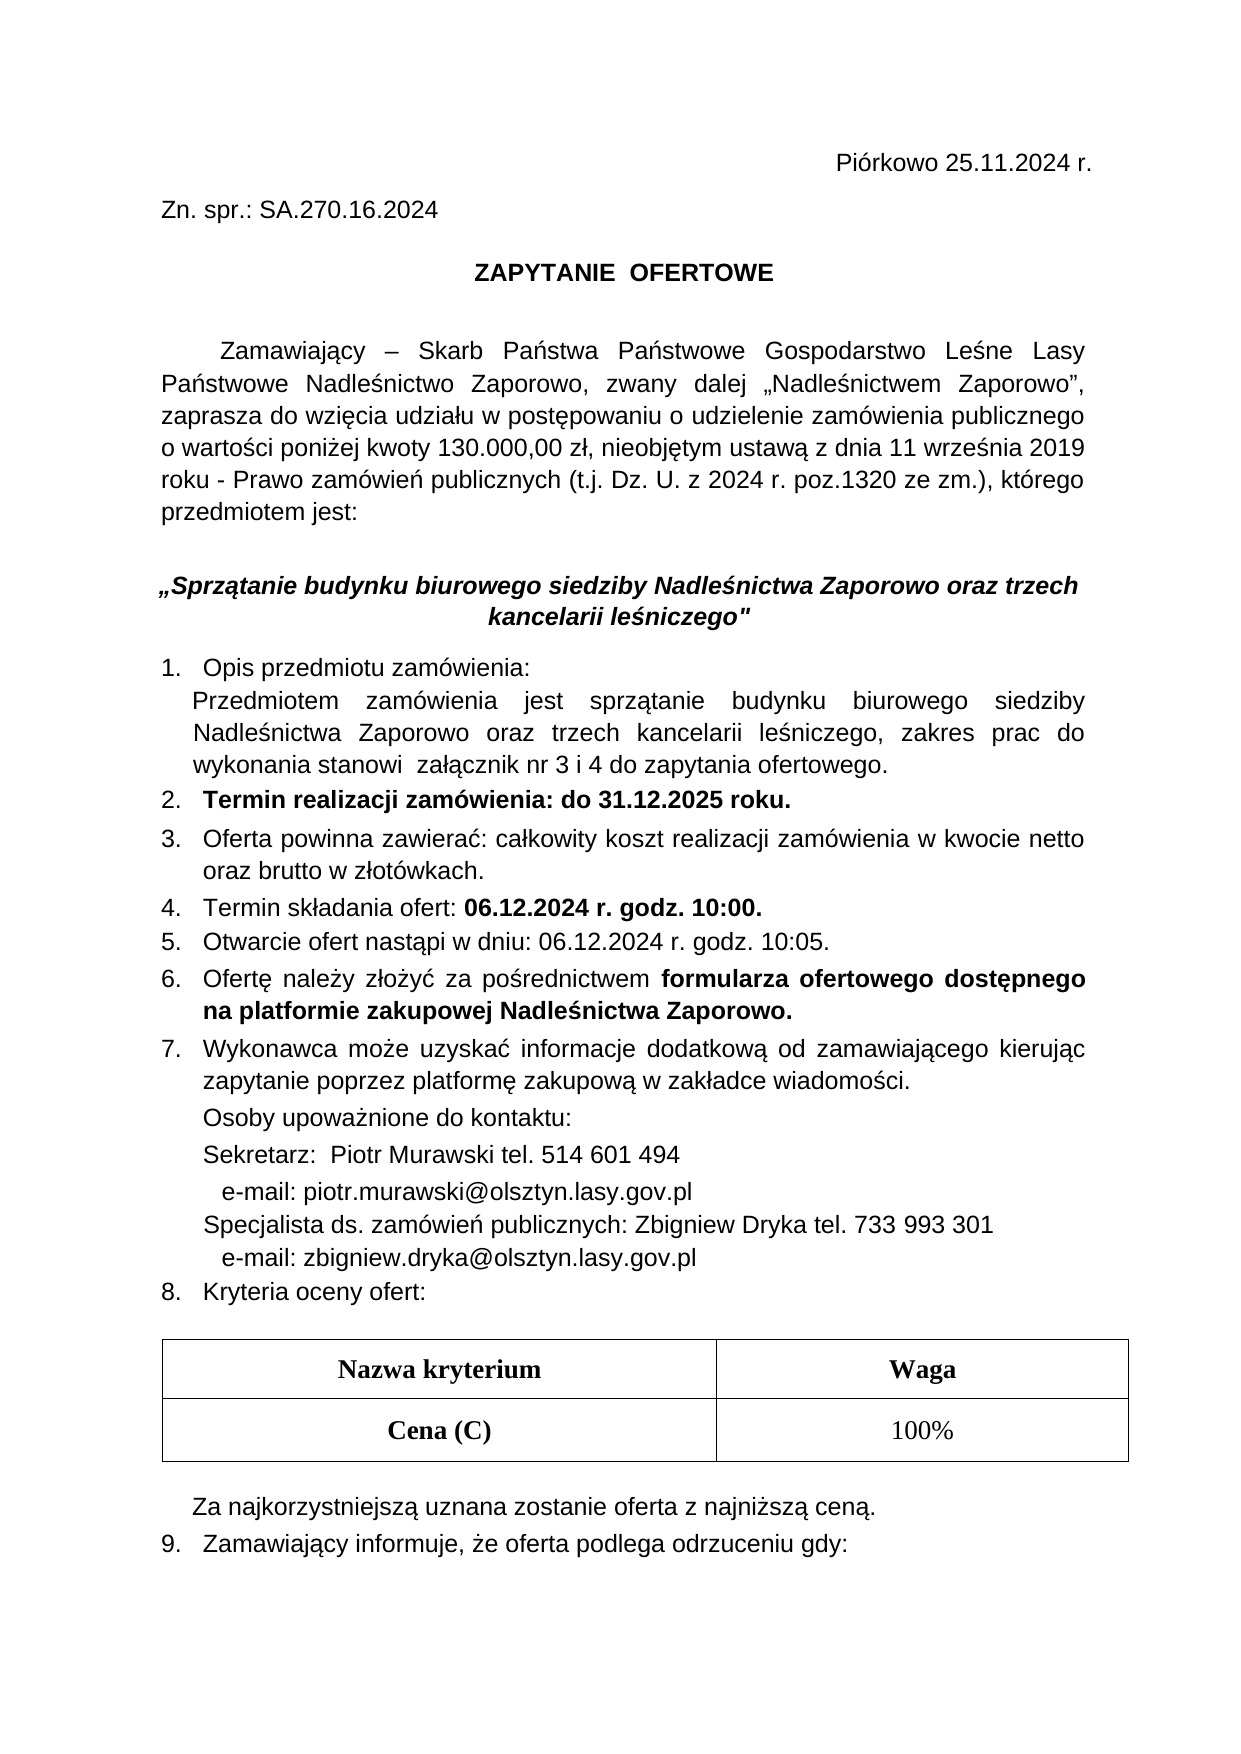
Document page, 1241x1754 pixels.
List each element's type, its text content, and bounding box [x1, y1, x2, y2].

text Piórkowo 25.11.2024 r. [148, 148, 1093, 176]
table_header Nazwa kryterium [163, 1340, 716, 1398]
text ZAPYTANIE OFERTOWE [155, 258, 1093, 286]
text Za najkorzystniejszą uznana zostanie oferta z najniższą ceną. [192, 1492, 1086, 1521]
text Osoby upoważnione do kontaktu: [203, 1103, 1086, 1132]
text Zamawiający – Skarb Państwa Państwowe Gospodarstwo Leśne Lasy Państwowe Nadleśnictwo Zaporowo, zwany dalej „Nadleśnictwem Zaporowo”, zaprasza do wzięcia udziału w postępowaniu o udzielenie zamówienia publicznego o wartości poniżej kwoty 130.000,00 zł, nieobjętym ustawą z dnia 11 września 2019 roku - Prawo zamówień publicznych (t.j. Dz. U. z 2024 r. poz.1320 ze zm.), którego przedmiotem jest: [161, 336, 1086, 526]
text „Sprzątanie budynku biurowego siedziby Nadleśnictwa Zaporowo oraz trzech kancelarii leśniczego" [148, 571, 1093, 631]
table_cell 100% [717, 1399, 1128, 1461]
list Oferta powinna zawierać: całkowity koszt realizacji zamówienia w kwocie netto oraz brutto w złotówkach. [161, 824, 1086, 884]
list Zamawiający informuje, że oferta podlega odrzuceniu gdy: [161, 1529, 1086, 1558]
list Termin składania ofert: 06.12.2024 r. godz. 10:00. [161, 893, 1086, 922]
list Otwarcie ofert nastąpi w dniu: 06.12.2024 r. godz. 10:05. [161, 927, 1086, 956]
text Zn. spr.: SA.270.16.2024 [161, 195, 1086, 224]
table_header Waga [717, 1340, 1128, 1398]
text Sekretarz: Piotr Murawski tel. 514 601 494 [203, 1140, 1086, 1169]
list Kryteria oceny ofert: [161, 1277, 1086, 1306]
list Ofertę należy złożyć za pośrednictwem formularza ofertowego dostępnego na platformie zakupowej Nadleśnictwa Zaporowo. [161, 964, 1086, 1025]
table_cell Cena (C) [163, 1399, 716, 1461]
list Termin realizacji zamówienia: do 31.12.2025 roku. [161, 785, 1086, 814]
text Specjalista ds. zamówień publicznych: Zbigniew Dryka tel. 733 993 301 [148, 1210, 1086, 1239]
text e-mail: zbigniew.dryka@olsztyn.lasy.gov.pl [221, 1243, 1086, 1272]
text e-mail: piotr.murawski@olsztyn.lasy.gov.pl [221, 1177, 1086, 1206]
list Opis przedmiotu zamówienia: [161, 653, 1086, 681]
text Przedmiotem zamówienia jest sprzątanie budynku biurowego siedziby Nadleśnictwa Zaporowo oraz trzech kancelarii leśniczego, zakres prac do wykonania stanowi załącznik nr 3 i 4 do zapytania ofertowego. [192, 686, 1086, 779]
list Wykonawca może uzyskać informacje dodatkową od zamawiającego kierując zapytanie poprzez platformę zakupową w zakładce wiadomości. [161, 1034, 1086, 1095]
